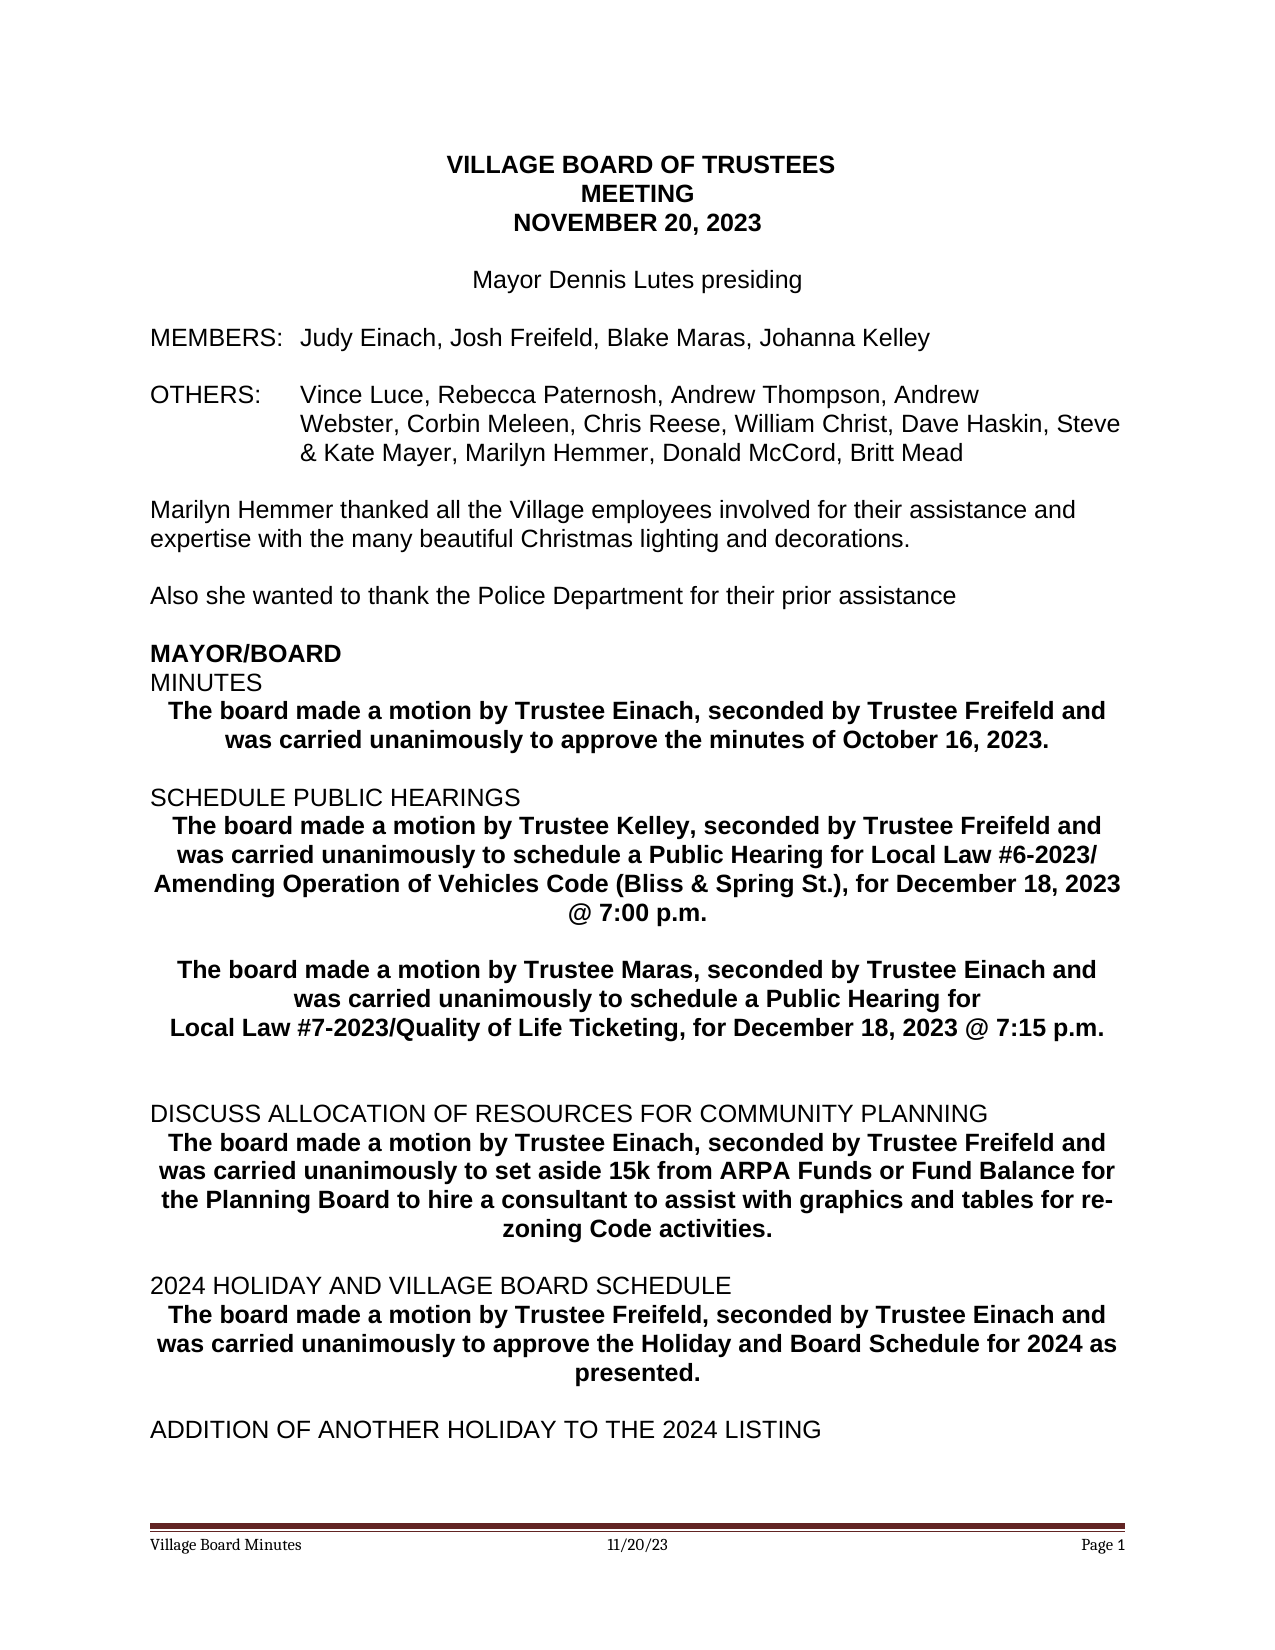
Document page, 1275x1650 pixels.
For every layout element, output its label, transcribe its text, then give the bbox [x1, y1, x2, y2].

text ADDITION OF ANOTHER HOLIDAY TO THE 2024 LISTING [150, 1415, 1125, 1444]
text MAYOR/BOARD [150, 639, 1125, 667]
text OTHERS: Vince Luce, Rebecca Paternosh, Andrew Thompson, Andrew [150, 380, 1125, 409]
text MINUTES [150, 667, 1125, 696]
text SCHEDULE PUBLIC HEARINGS [150, 782, 1125, 811]
text The board made a motion by Trustee Maras, seconded by Trustee Einach and was carried unanimously to schedule a Public Hearing for [150, 955, 1125, 1012]
text Also she wanted to thank the Police Department for their prior assistance [150, 581, 1125, 610]
text Local Law #7-2023/Quality of Life Ticketing, for December 18, 2023 @ 7:15 p.m.aHeHH [150, 1012, 1125, 1041]
text The board made a motion by Trustee Kelley, seconded by Trustee Freifeld and was carried unanimously to schedule a Public Hearing for Local Law #6-2023/ Amending Operation of Vehicles Code (Bliss & Spring St.), for December 18, 2023 @ 7:00 p.m. [150, 811, 1125, 926]
text DISCUSS ALLOCATION OF RESOURCES FOR COMMUNITY PLANNING [150, 1099, 1125, 1127]
text The board made a motion by Trustee Einach, seconded by Trustee Freifeld and was carried unanimously to set aside 15k from ARPA Funds or Fund Balance for the Planning Board to hire a consultant to assist with graphics and tables for re-zoning Code activities. [150, 1127, 1125, 1242]
text MEMBERS: Judy Einach, Josh Freifeld, Blake Maras, Johanna Kelley [150, 322, 1125, 351]
text Webster, Corbin Meleen, Chris Reese, William Christ, Dave Haskin, Steve & Kate Mayer, Marilyn Hemmer, Donald McCord, Britt Mead [300, 409, 1125, 466]
text The board made a motion by Trustee Einach, seconded by Trustee Freifeld and was carried unanimously to approve the minutes of October 16, 2023. [150, 696, 1125, 754]
text Mayor Dennis Lutes presiding [150, 265, 1125, 294]
text NOVEMBER 20, 2023 [150, 207, 1125, 236]
text MEETING [150, 179, 1125, 207]
text 2024 HOLIDAY AND VILLAGE BOARD SCHEDULE [150, 1271, 1125, 1300]
text The board made a motion by Trustee Freifeld, seconded by Trustee Einach and was carried unanimously to approve the Holiday and Board Schedule for 2024 as presented. [150, 1300, 1125, 1386]
text VILLAGE BOARD OF TRUSTEES [150, 150, 1125, 179]
text Marilyn Hemmer thanked all the Village employees involved for their assistance and expertise with the many beautiful Christmas lighting and decorations. [150, 495, 1125, 552]
